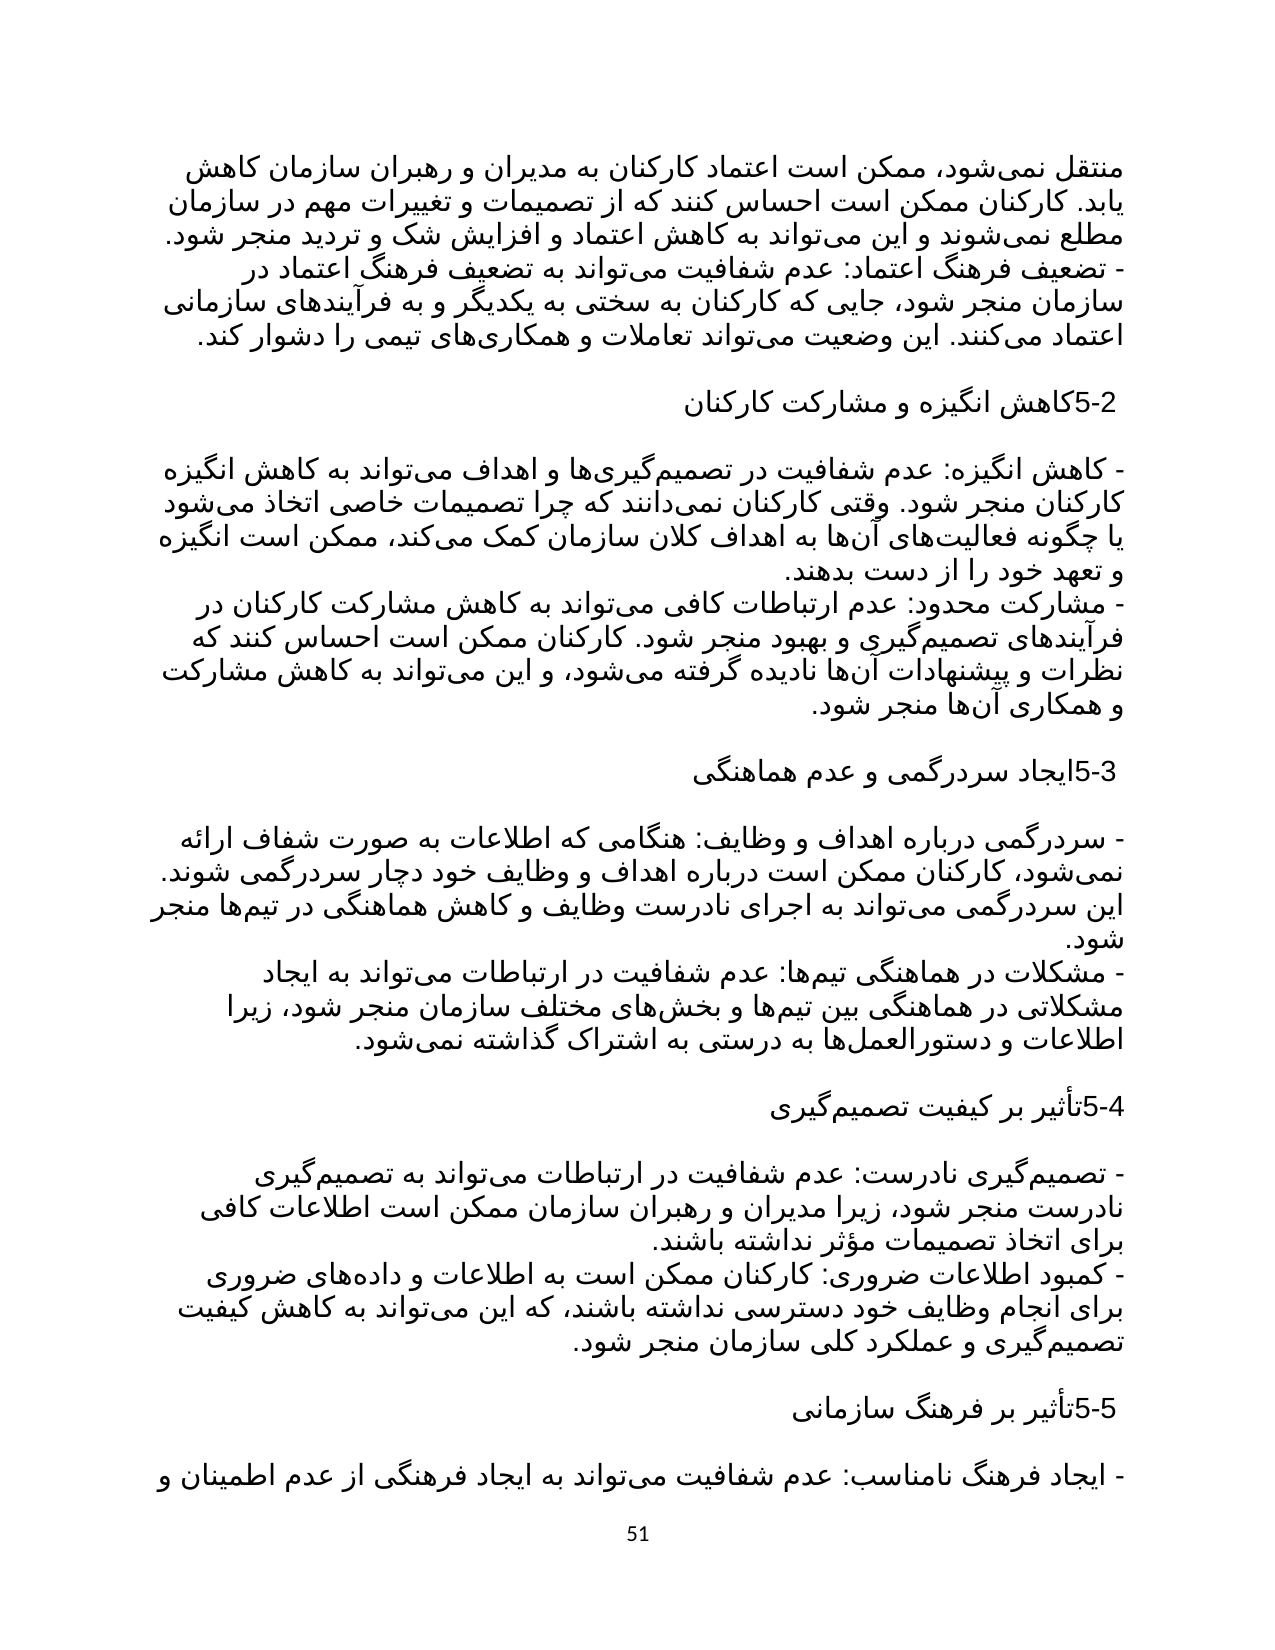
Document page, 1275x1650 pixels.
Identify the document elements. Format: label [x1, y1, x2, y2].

text [150, 150, 1125, 1492]
